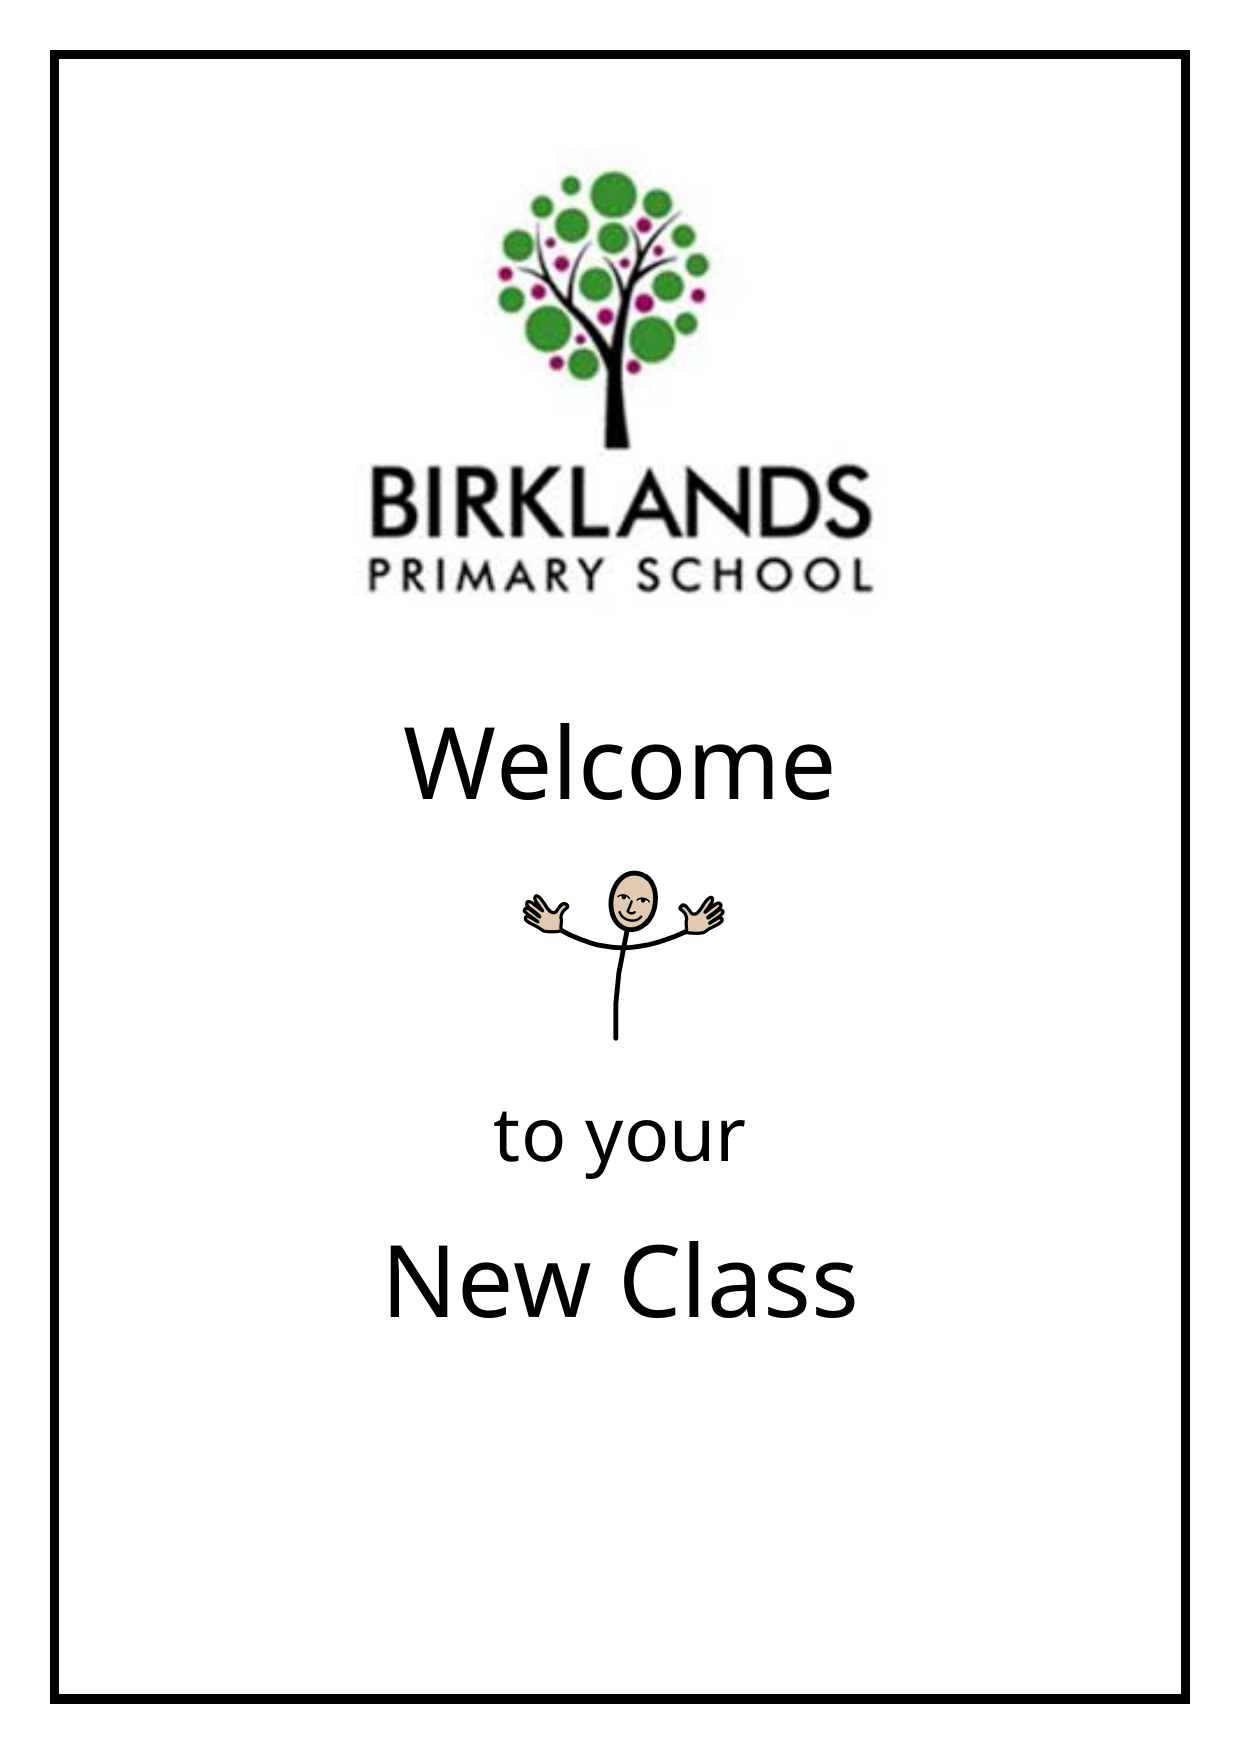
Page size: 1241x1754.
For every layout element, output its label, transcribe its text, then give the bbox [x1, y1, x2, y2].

text to your [150, 1081, 1090, 1183]
text New Class [150, 1211, 1090, 1347]
picture [501, 856, 744, 1054]
text Welcome [150, 693, 1090, 829]
